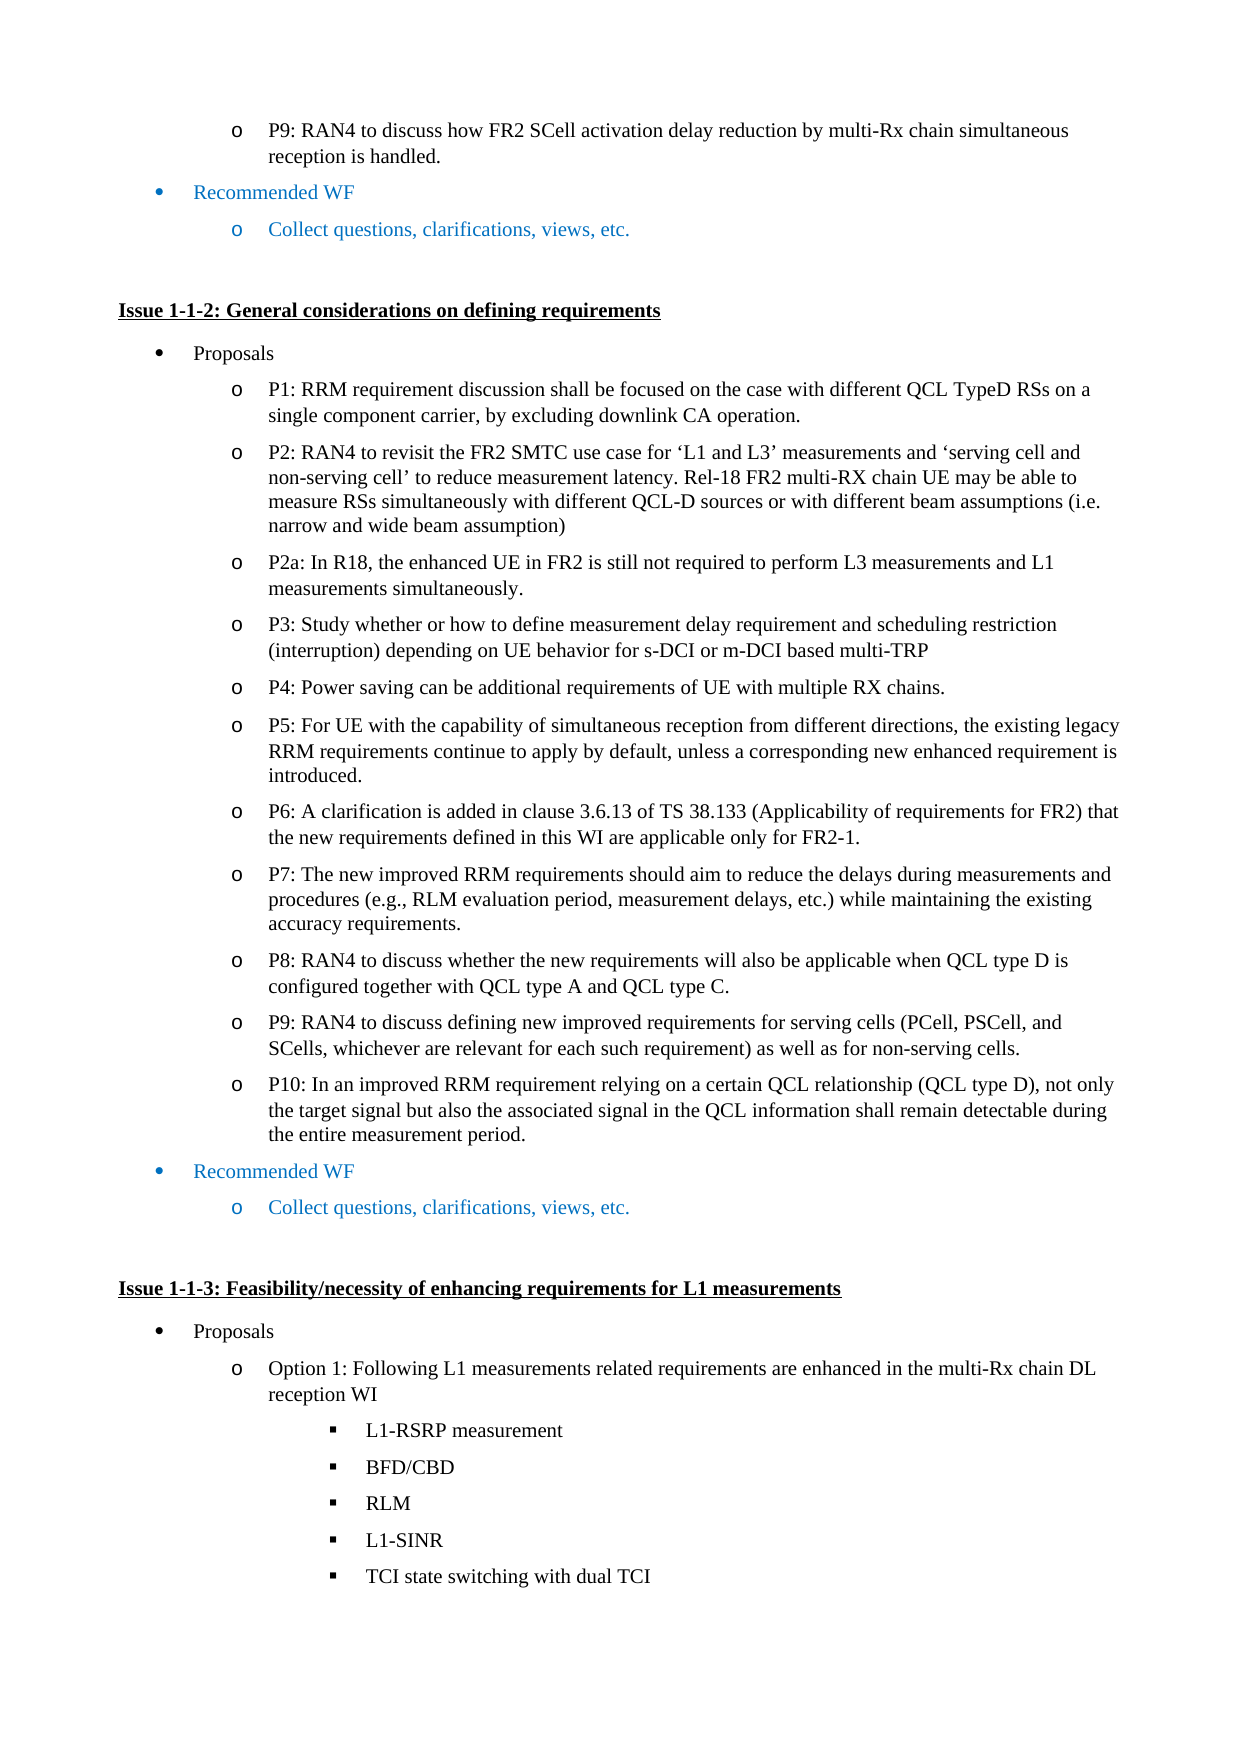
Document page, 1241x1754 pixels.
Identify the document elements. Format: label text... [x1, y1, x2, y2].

text Issue 1-1-2: General considerations on defining requirements [118, 298, 1122, 322]
list Option 1: Following L1 measurements related requirements are enhanced in the multi-Rx chain DL reception WI [231, 1356, 1122, 1406]
list Proposals [156, 341, 1122, 365]
list Proposals [156, 1319, 1122, 1343]
list Recommended WF [156, 1159, 1122, 1183]
list P10: In an improved RRM requirement relying on a certain QCL relationship (QCL type D), not only the target signal but also the associated signal in the QCL information shall remain detectable during the entire measurement period. [231, 1072, 1122, 1146]
list P9: RAN4 to discuss defining new improved requirements for serving cells (PCell, PSCell, and SCells, whichever are relevant for each such requirement) as well as for non-serving cells. [231, 1010, 1122, 1060]
list BFD/CBD [328, 1454, 1122, 1479]
list P6: A clarification is added in clause 3.6.13 of TS 38.133 (Applicability of requirements for FR2) that the new requirements defined in this WI are applicable only for FR2-1. [231, 799, 1122, 849]
list P5: For UE with the capability of simultaneous reception from different directions, the existing legacy RRM requirements continue to apply by default, unless a corresponding new enhanced requirement is introduced. [231, 713, 1122, 787]
text Issue 1-1-3: Feasibility/necessity of enhancing requirements for L1 measurements [118, 1276, 1122, 1300]
list P1: RRM requirement discussion shall be focused on the case with different QCL TypeD RSs on a single component carrier, by excluding downlink CA operation. [231, 377, 1122, 427]
list RLM [328, 1491, 1122, 1515]
list P2: RAN4 to revisit the FR2 SMTC use case for ‘L1 and L3’ measurements and ‘serving cell and non-serving cell’ to reduce measurement latency. Rel-18 FR2 multi-RX chain UE may be able to measure RSs simultaneously with different QCL-D sources or with different beam assumptions (i.e. narrow and wide beam assumption) [231, 439, 1122, 537]
list P7: The new improved RRM requirements should aim to reduce the delays during measurements and procedures (e.g., RLM evaluation period, measurement delays, etc.) while maintaining the existing accuracy requirements. [231, 861, 1122, 935]
list P8: RAN4 to discuss whether the new requirements will also be applicable when QCL type D is configured together with QCL type A and QCL type C. [231, 948, 1122, 998]
list L1-SINR [328, 1528, 1122, 1552]
list Collect questions, clarifications, views, etc. [231, 217, 1122, 243]
list P3: Study whether or how to define measurement delay requirement and scheduling restriction (interruption) depending on UE behavior for s-DCI or m-DCI based multi-TRP [231, 612, 1122, 662]
list P4: Power saving can be additional requirements of UE with multiple RX chains. [231, 674, 1122, 700]
list Recommended WF [156, 180, 1122, 204]
list TCI state switching with dual TCI [328, 1564, 1122, 1588]
list P2a: In R18, the enhanced UE in FR2 is still not required to perform L3 measurements and L1 measurements simultaneously. [231, 550, 1122, 600]
list P9: RAN4 to discuss how FR2 SCell activation delay reduction by multi-Rx chain simultaneous reception is handled. [231, 118, 1122, 168]
list L1-RSRP measurement [328, 1418, 1122, 1442]
list Collect questions, clarifications, views, etc. [231, 1195, 1122, 1221]
